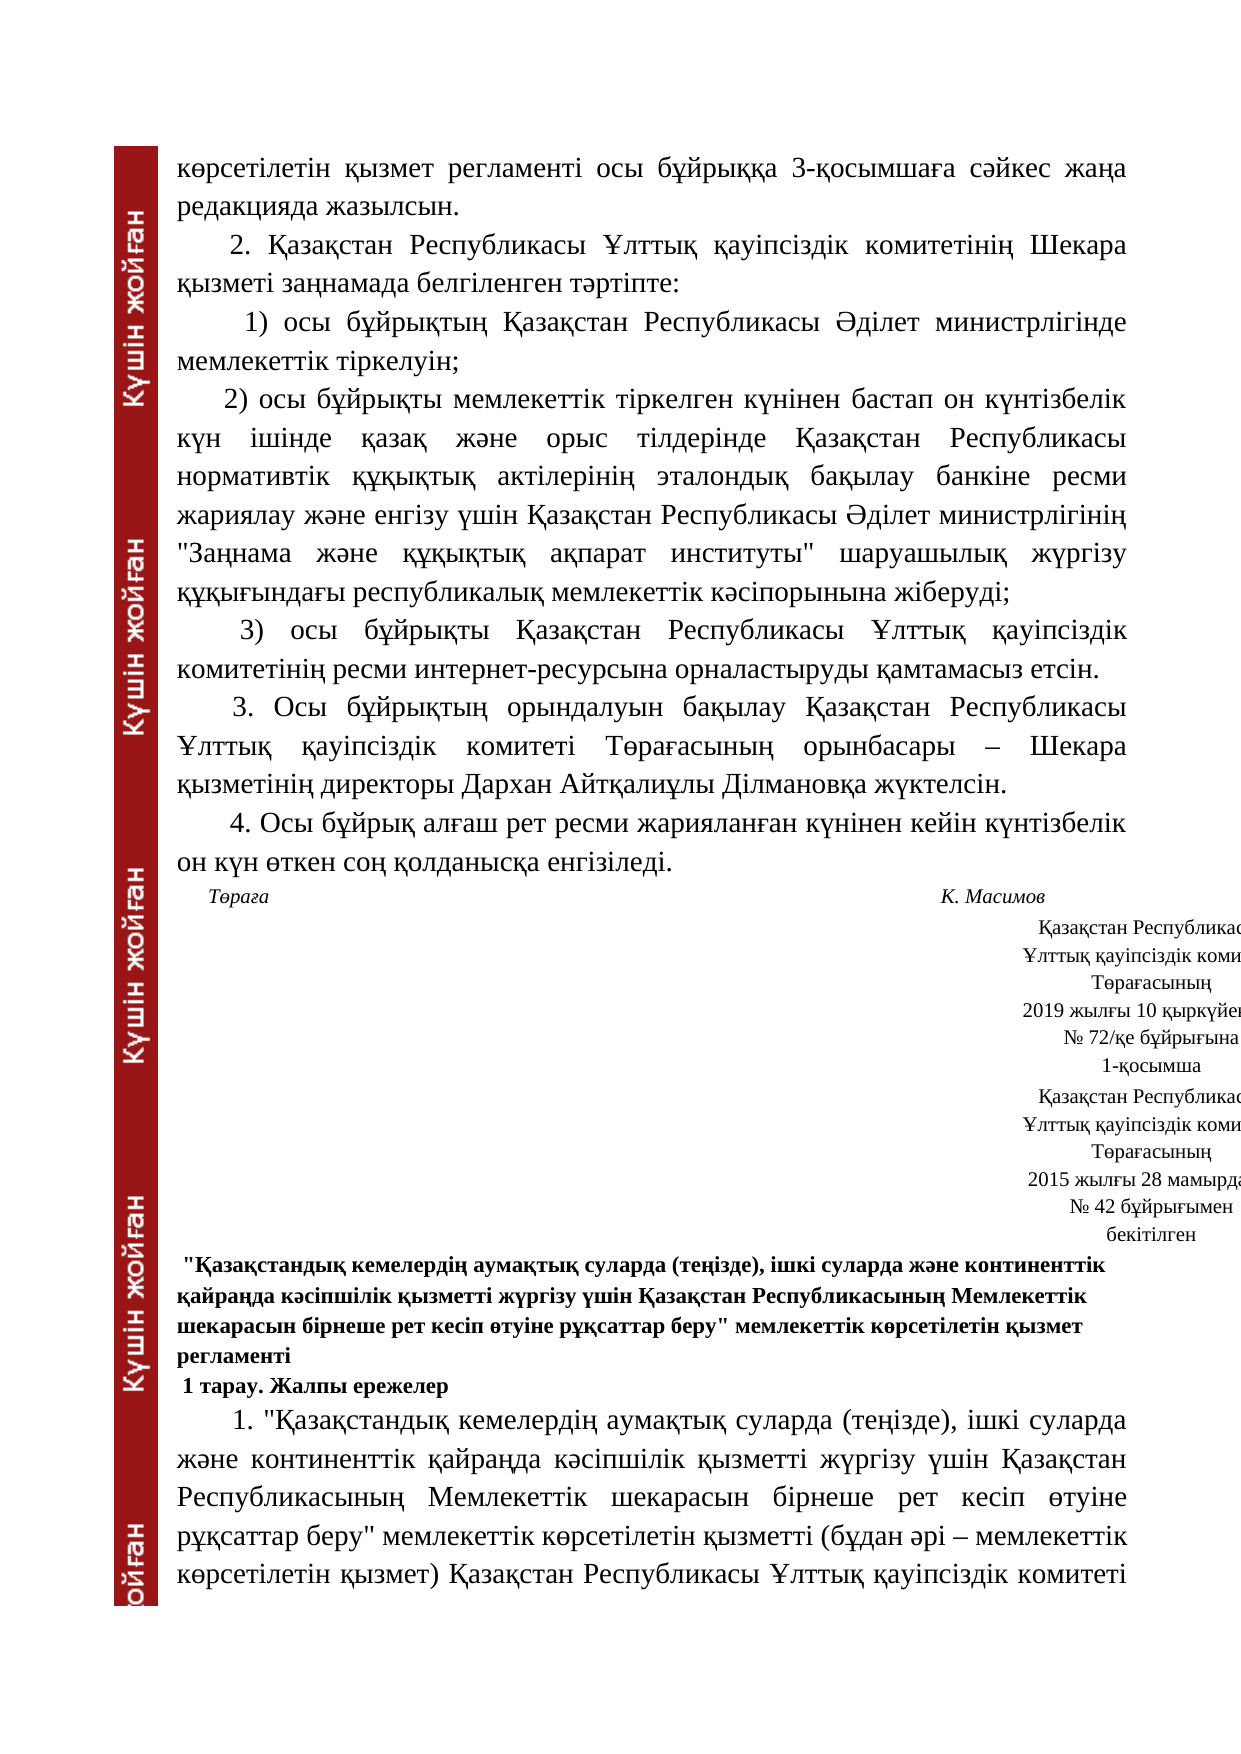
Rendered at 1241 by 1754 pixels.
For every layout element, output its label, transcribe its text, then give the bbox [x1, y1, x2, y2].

picture [114, 146, 158, 150]
text 3) осы бұйрықты Қазақстан Республикасы Ұлттық қауіпсіздік комитетінің ресми интернет-ресурсына орналастыруды қамтамасыз етсін. [112, 612, 1128, 684]
text 3. Осы бұйрықтың орындалуын бақылау Қазақстан Республикасы Ұлттық қауіпсіздік комитеті Төрағасының орынбасары – Шекара қызметінің директоры Дархан Айтқалиұлы Ділмановқа жүктелсін. [112, 689, 1128, 800]
picture [114, 684, 158, 689]
text "Қазақстандық кемелердің аумақтық суларда (теңізде), ішкі суларда және континенттік қайраңда кәсіпшілік қызметті жүргізу үшін Қазақстан Республикасының Мемлекеттік шекарасын бірнеше рет кесіп өтуіне рұқсаттар беру" мемлекеттік көрсетілетін қызмет регламенті [112, 1251, 1128, 1368]
table_cell Қазақстан Республикасы Ұлттық қауіпсіздік комитеті Төрағасының 2015 жылғы 28 мамырдағы № 42 бұйрығымен бекітілген [912, 1083, 1240, 1251]
table_cell [101, 1083, 912, 1251]
text 4. Осы бұйрық алғаш рет ресми жарияланған күнінен кейін күнтізбелік он күн өткен соң қолданысқа енгізіледі. [112, 805, 1128, 877]
picture [114, 607, 158, 612]
text 1 тарау. Жалпы ережелер [112, 1372, 1128, 1399]
text 1) осы бұйрықтың Қазақстан Республикасы Әділет министрлігінде мемлекеттік тіркелуін; [112, 304, 1128, 376]
table_header [101, 913, 912, 1082]
picture [114, 376, 158, 381]
picture [114, 222, 158, 227]
picture [114, 1368, 158, 1372]
picture [114, 800, 158, 805]
picture [114, 1590, 158, 1606]
picture [114, 877, 158, 882]
text 2. Қазақстан Республикасы Ұлттық қауіпсіздік комитетінің Шекара қызметі заңнамада белгіленген тәртіпте: [112, 227, 1128, 299]
table_header Төраға [101, 882, 939, 913]
table_header К. Масимов [939, 882, 1240, 913]
table_header Қазақстан Республикасы Ұлттық қауіпсіздік комитеті Төрағасының 2019 жылғы 10 қыркүйектегі № 72/қе бұйрығына 1-қосымша [912, 913, 1240, 1082]
picture [114, 299, 158, 304]
text 2) осы бұйрықты мемлекеттік тіркелген күнінен бастап он күнтізбелік күн ішінде қазақ және орыс тілдерінде Қазақстан Республикасы нормативтік құқықтық актілерінің эталондық бақылау банкіне ресми жариялау және енгізу үшін Қазақстан Республикасы Әділет министрлігінің "Заңнама және құқықтық ақпарат институты" шаруашылық жүргізу құқығындағы республикалық мемлекеттік кәсіпорынына жіберуді; [112, 381, 1128, 607]
